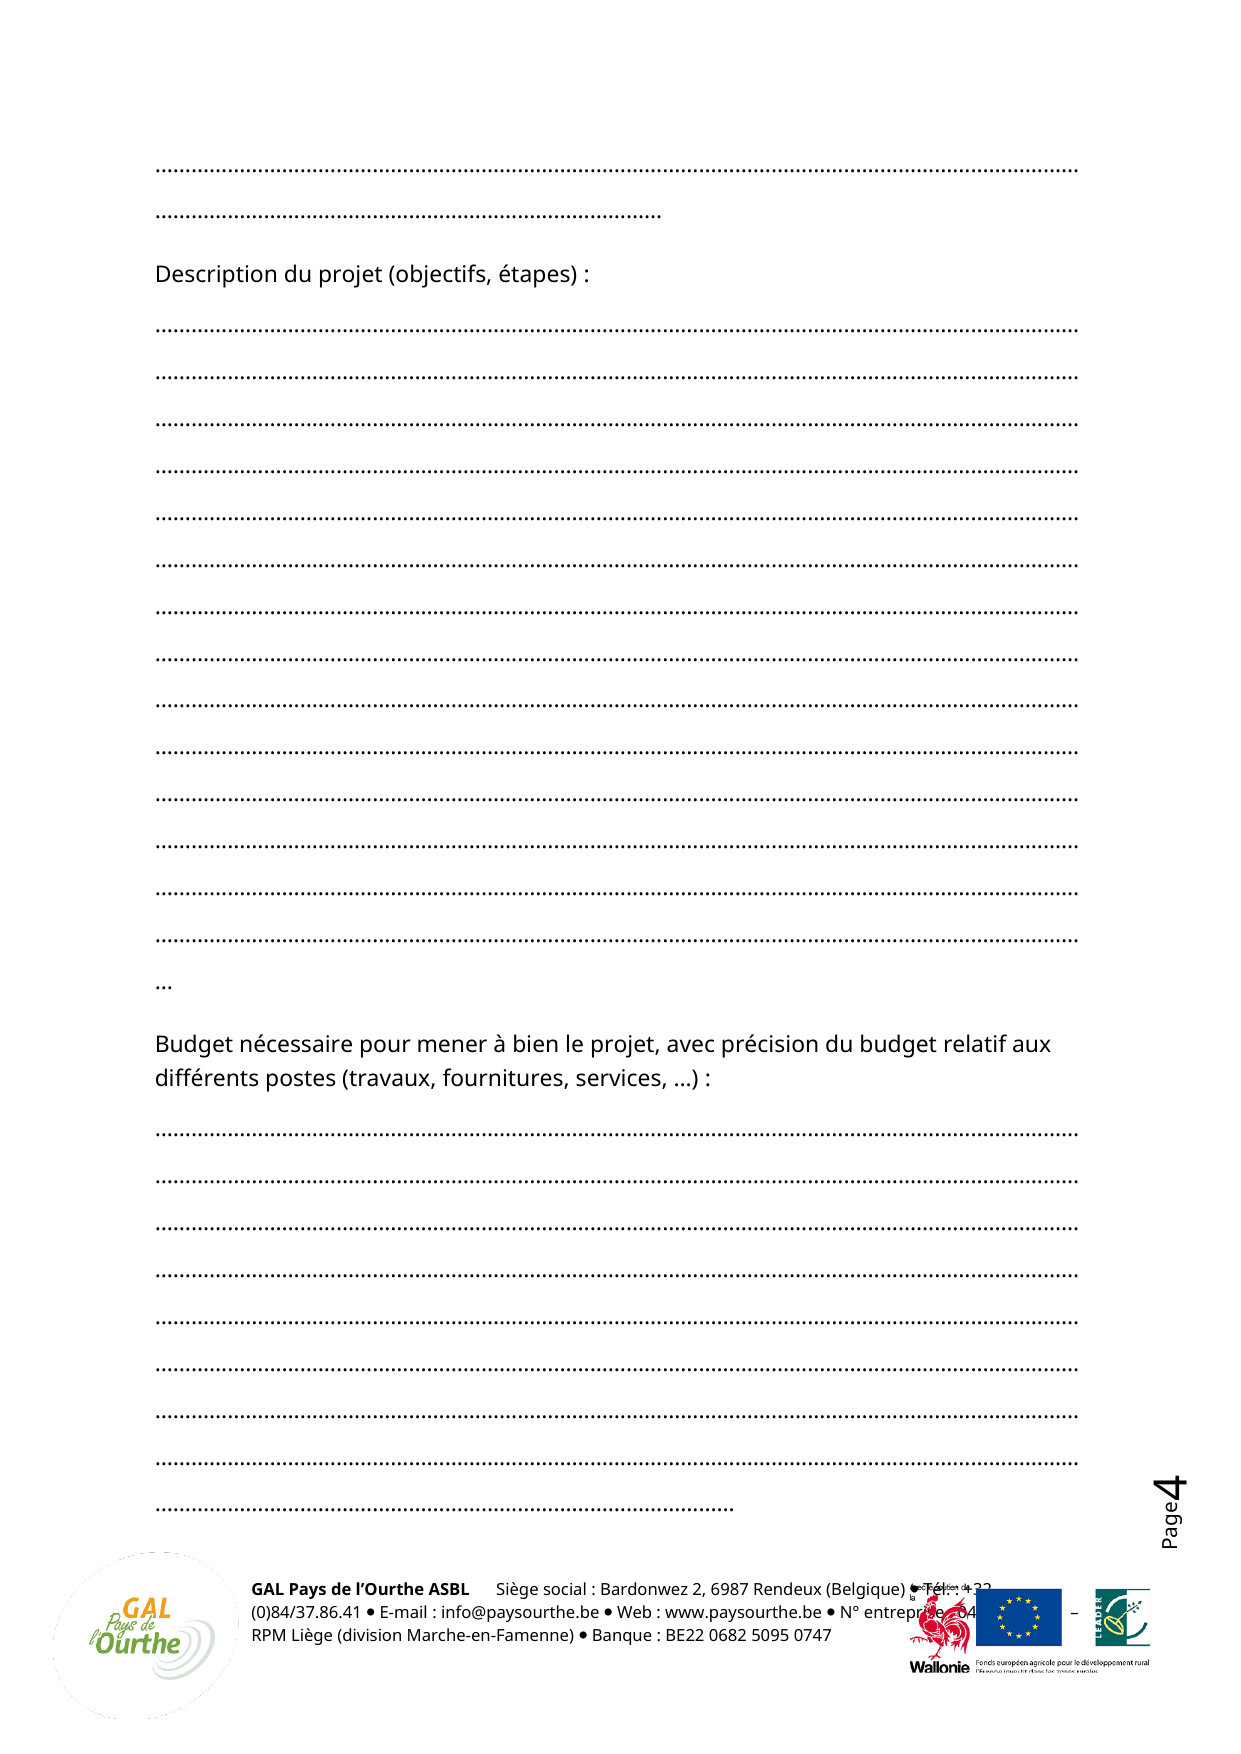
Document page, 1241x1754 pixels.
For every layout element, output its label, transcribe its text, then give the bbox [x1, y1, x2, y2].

text …………………………………………………………………………………………………………………………………………………………………………………………………………………………………………………………………………………………………………………………………………………………………………………………………………………………………………………………………………………………………………………………………………………………………………………………………………………………………………………………………………………………………………………………………………………………………………………………………………………………………………………………………………………………………………………………………………………………………………………………………………………………………………………………………………………………………………………………………………………………………………………………………………………… [154, 1112, 1093, 1519]
text Description du projet (objectifs, étapes) : [154, 258, 1093, 289]
text ………………………………………………………………………………………………………………………………………………………………………………………………………………………………………………………………………………………………………………………………………………………………………………………………………………………………………………………………………………………………………………………………………………………………………………………………………………………………………………………………………………………………………………………………………………………………………………………………………………………………………………………………………………………………………………………………………………………………………………………………………………………………………………………………………………………………………………………………………………………………………………………………………………………………………………………………………………………………………………………………………………………………………………………………………………………………………………………………………………………………………………………………………………………………………………………………………………………………………………………………………………………………………………………………………………………………………………………………………………………………………………………………………………………………………………………………………………………………………………… [154, 308, 1093, 996]
picture [909, 1581, 1150, 1673]
picture [51, 1541, 241, 1731]
text Budget nécessaire pour mener à bien le projet, avec précision du budget relatif aux différents postes (travaux, fournitures, services, …) : [154, 1028, 1093, 1093]
